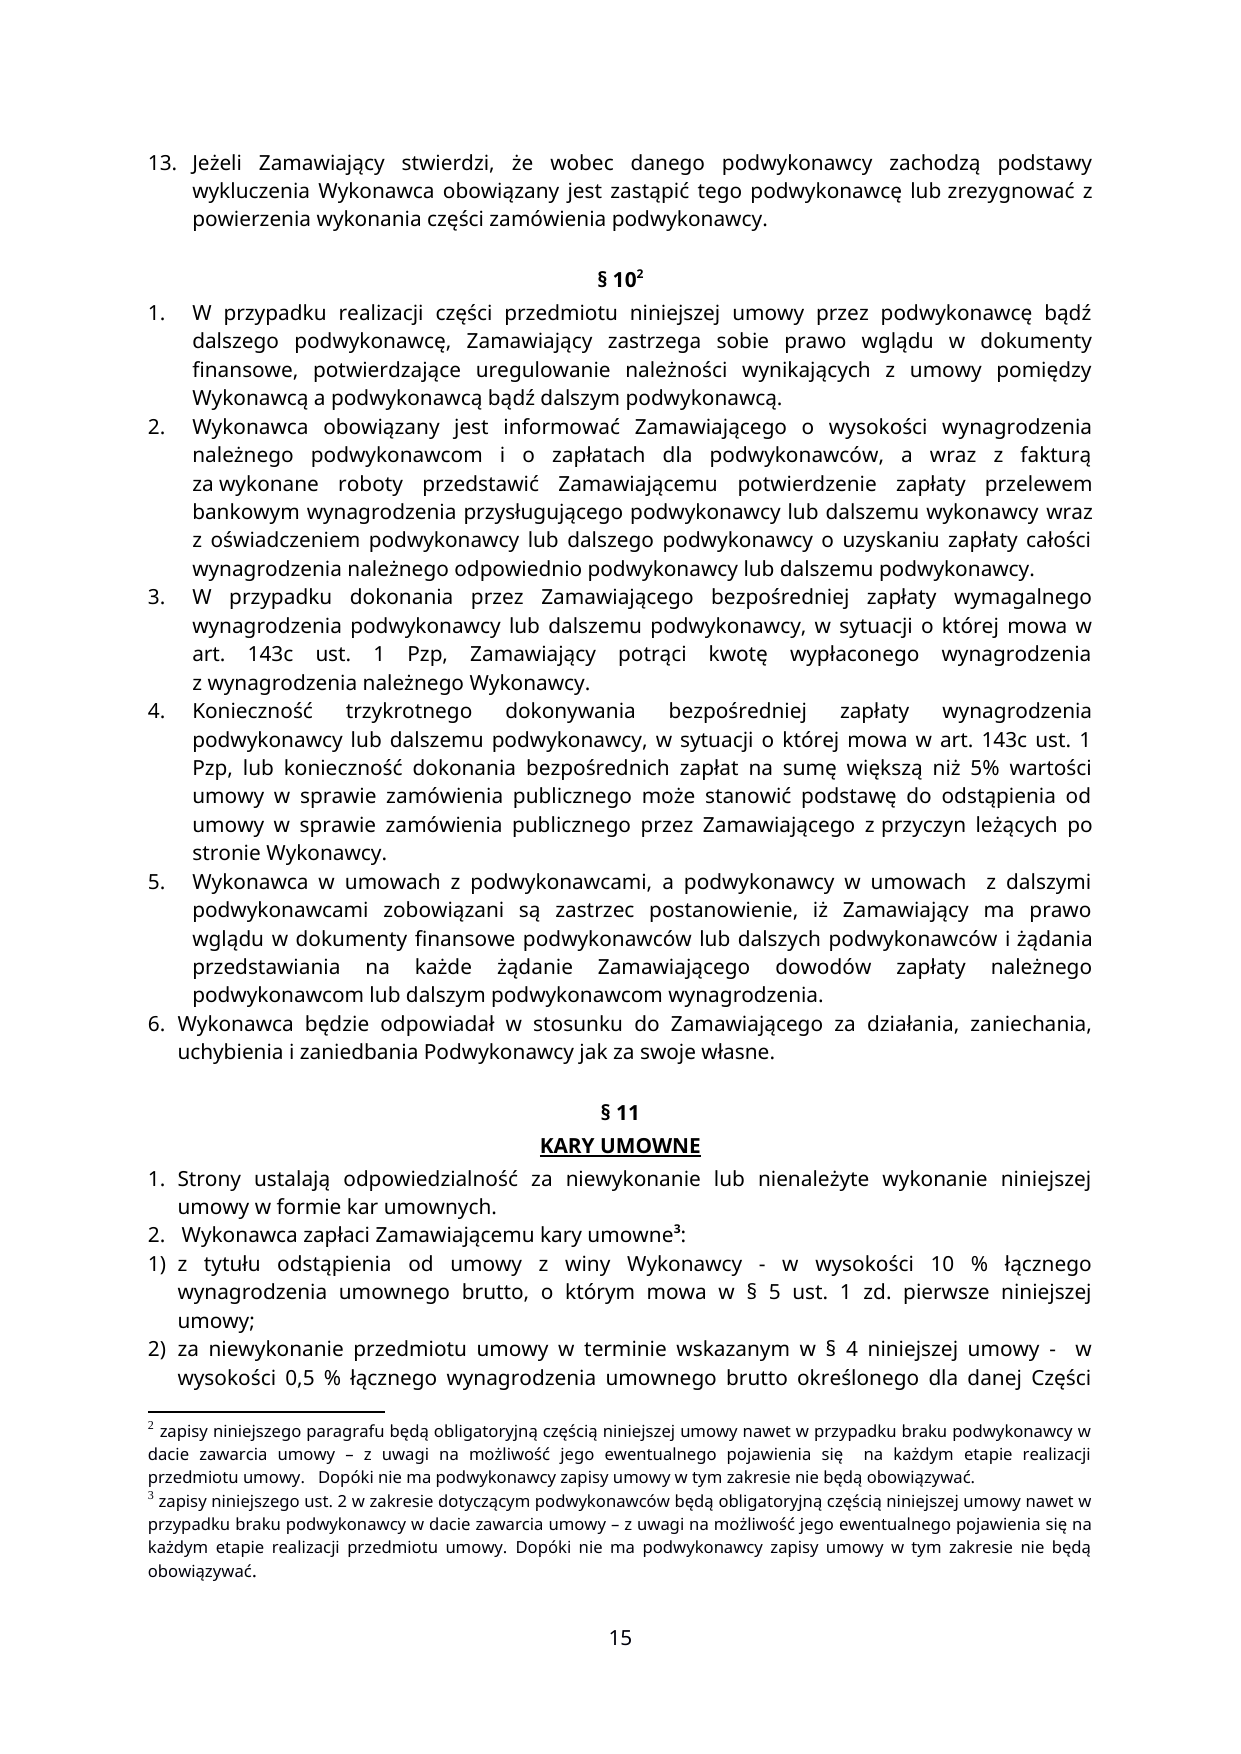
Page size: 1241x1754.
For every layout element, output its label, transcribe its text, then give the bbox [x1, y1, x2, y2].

list Wykonawca obowiązany jest informować Zamawiającego o wysokości wynagrodzenia należnego podwykonawcom i o zapłatach dla podwykonawców, a wraz z fakturą za wykonane roboty przedstawić Zamawiającemu potwierdzenie zapłaty przelewem bankowym wynagrodzenia przysługującego podwykonawcy lub dalszemu wykonawcy wraz z oświadczeniem podwykonawcy lub dalszego podwykonawcy o uzyskaniu zapłaty całości wynagrodzenia należnego odpowiednio podwykonawcy lub dalszemu podwykonawcy. [148, 412, 1093, 582]
list z tytułu odstąpienia od umowy z winy Wykonawcy - w wysokości 10 % łącznego wynagrodzenia umownego brutto, o którym mowa w § 5 ust. 1 zd. pierwsze niniejszej umowy; [148, 1249, 1093, 1334]
list Strony ustalają odpowiedzialność za niewykonanie lub nienależyte wykonanie niniejszej umowy w formie kar umownych. [148, 1164, 1093, 1221]
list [148, 1334, 1093, 1391]
text § 10 [148, 266, 1093, 294]
list W przypadku dokonania przez Zamawiającego bezpośredniej zapłaty wymagalnego wynagrodzenia podwykonawcy lub dalszemu podwykonawcy, w sytuacji o której mowa w art. 143c ust. 1 Pzp, Zamawiający potrąci kwotę wypłaconego wynagrodzenia z wynagrodzenia należnego Wykonawcy. [148, 582, 1093, 696]
list W przypadku realizacji części przedmiotu niniejszej umowy przez podwykonawcę bądź dalszego podwykonawcę, Zamawiający zastrzega sobie prawo wglądu w dokumenty finansowe, potwierdzające uregulowanie należności wynikających z umowy pomiędzy Wykonawcą a podwykonawcą bądź dalszym podwykonawcą. [148, 298, 1093, 412]
text § 11 [148, 1098, 1093, 1127]
list Wykonawca będzie odpowiadał w stosunku do Zamawiającego za działania, zaniechania, uchybienia i zaniedbania Podwykonawcy jak za swoje własne. [148, 1009, 1093, 1066]
list Jeżeli Zamawiający stwierdzi, że wobec danego podwykonawcy zachodzą podstawy wykluczenia Wykonawca obowiązany jest zastąpić tego podwykonawcę lub zrezygnować z powierzenia wykonania części zamówienia podwykonawcy. [148, 148, 1093, 233]
list Wykonawca w umowach z podwykonawcami, a podwykonawcy w umowach z dalszymi podwykonawcami zobowiązani są zastrzec postanowienie, iż Zamawiający ma prawo wglądu w dokumenty finansowe podwykonawców lub dalszych podwykonawców i żądania przedstawiania na każde żądanie Zamawiającego dowodów zapłaty należnego podwykonawcom lub dalszym podwykonawcom wynagrodzenia. [148, 867, 1093, 1009]
text KARY UMOWNE [148, 1131, 1093, 1159]
list Konieczność trzykrotnego dokonywania bezpośredniej zapłaty wynagrodzenia podwykonawcy lub dalszemu podwykonawcy, w sytuacji o której mowa w art. 143c ust. 1 Pzp, lub konieczność dokonania bezpośrednich zapłat na sumę większą niż 5% wartości umowy w sprawie zamówienia publicznego może stanowić podstawę do odstąpienia od umowy w sprawie zamówienia publicznego przez Zamawiającego z przyczyn leżących po stronie Wykonawcy. [148, 696, 1093, 867]
text 2. Wykonawca zapłaci Zamawiającemu kary umowne: [148, 1221, 1093, 1249]
